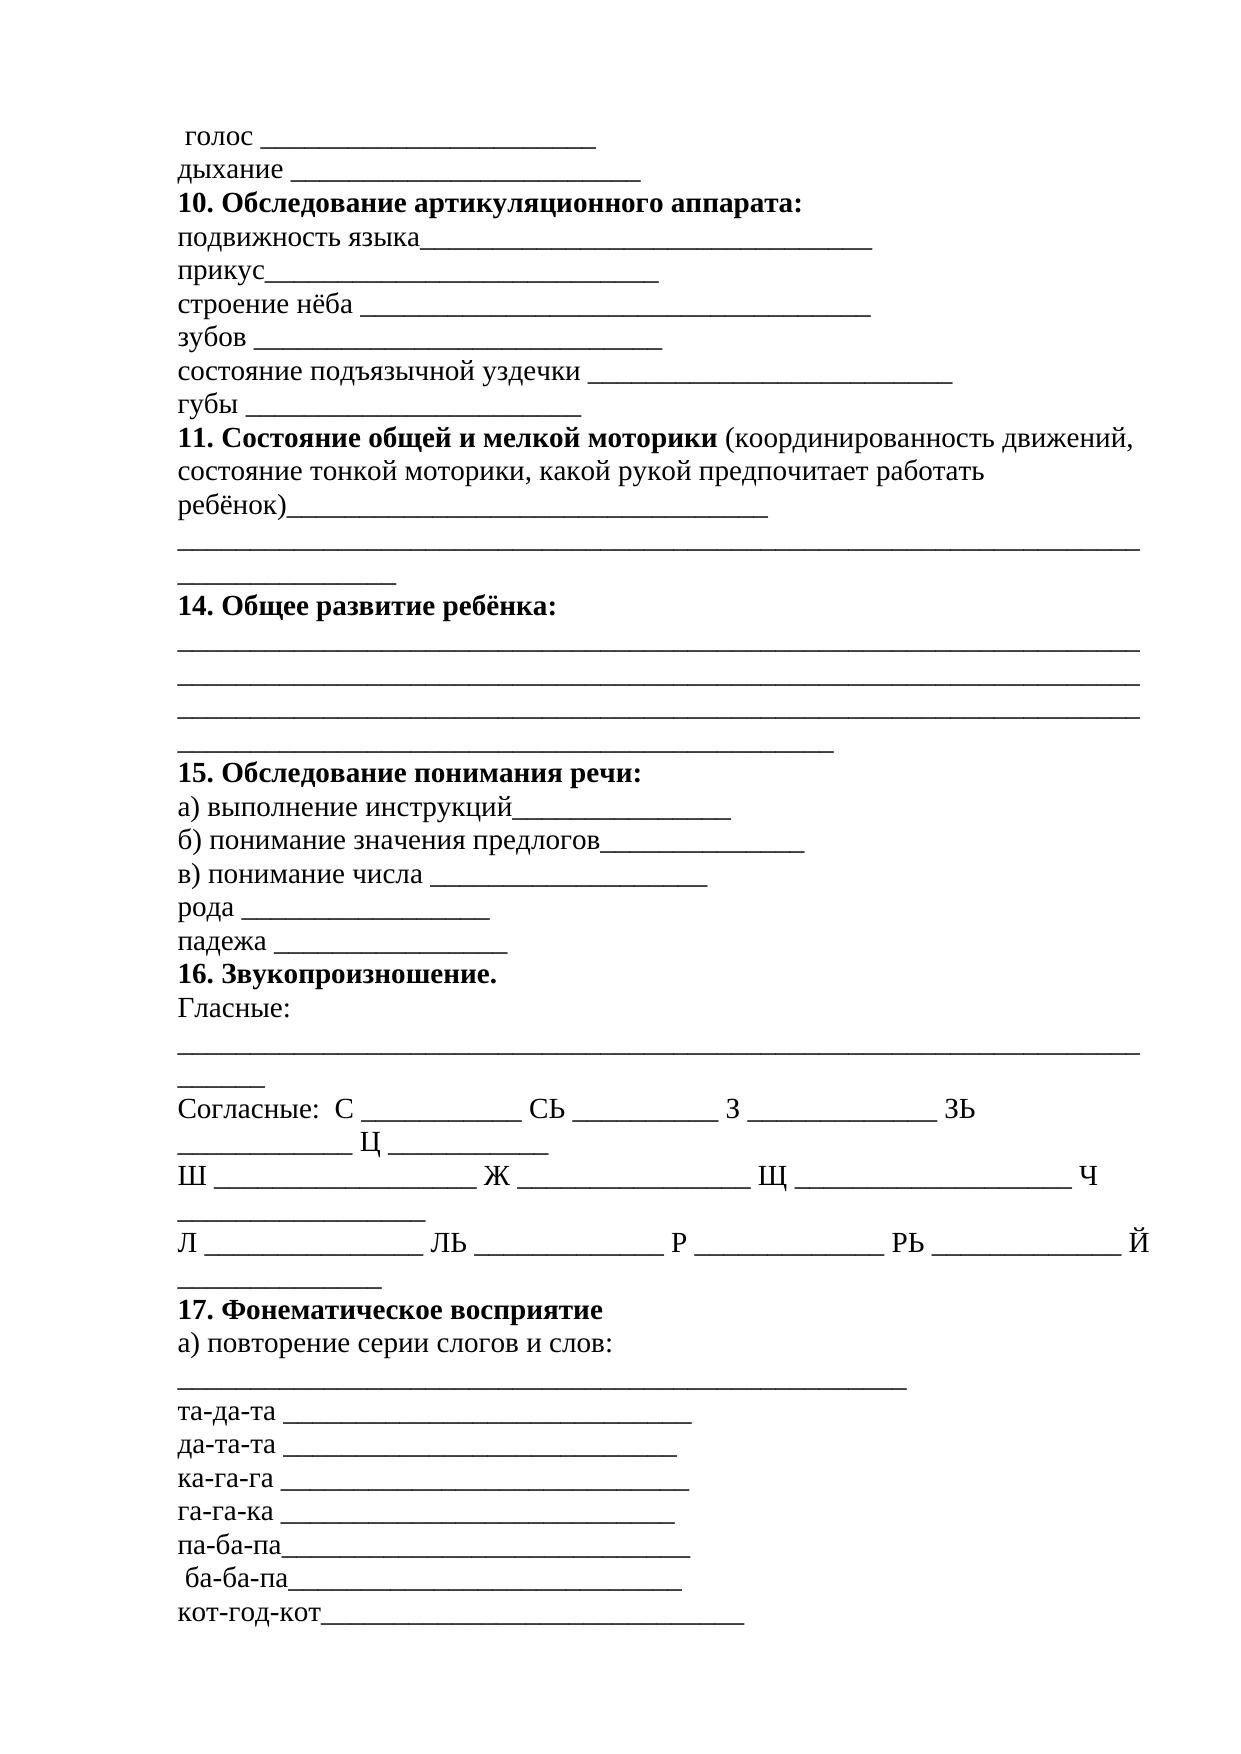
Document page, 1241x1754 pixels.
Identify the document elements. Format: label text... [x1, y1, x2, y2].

text кот-год-кот_____________________________ [177, 1594, 1152, 1627]
text в) понимание числа ___________________ [177, 856, 1152, 889]
text голос _______________________ [177, 118, 1152, 152]
text рода _________________ [177, 889, 1152, 923]
text состояние подъязычной уздечки _________________________ [177, 353, 1152, 386]
text 14. Общее развитие ребёнка: [177, 588, 1152, 621]
text 17. Фонематическое восприятие [177, 1292, 1152, 1326]
text па-ба-па____________________________ [177, 1527, 1152, 1560]
text Согласные: С ___________ СЬ __________ З _____________ ЗЬ ____________ Ц ___________ [177, 1091, 1152, 1158]
text падежа ________________ [177, 923, 1152, 957]
text га-га-ка ___________________________ [177, 1493, 1152, 1527]
text Ш __________________ Ж ________________ Щ ___________________ Ч _________________ [177, 1158, 1152, 1225]
text ___________________________________________________________________________________________________________________________________________________________________________________________________________________________________________________ [177, 621, 1152, 755]
text Гласные: ________________________________________________________________________ [177, 990, 1152, 1091]
text 11. Состояние общей и мелкой моторики (координированность движений, состояние тонкой моторики, какой рукой предпочитает работать ребёнок)_________________________________ [177, 420, 1152, 521]
text губы _______________________ [177, 386, 1152, 420]
text _________________________________________________________________________________ [177, 521, 1152, 588]
text а) выполнение инструкций_______________ [177, 789, 1152, 822]
text 16. Звукопроизношение. [177, 957, 1152, 990]
text строение нёба ___________________________________ [177, 286, 1152, 319]
text Л _______________ ЛЬ _____________ Р _____________ РЬ _____________ Й ______________ [177, 1225, 1152, 1292]
text б) понимание значения предлогов______________ [177, 822, 1152, 856]
text зубов ____________________________ [177, 319, 1152, 353]
text а) повторение серии слогов и слов: __________________________________________________ [177, 1326, 1152, 1393]
text подвижность языка_______________________________ прикус___________________________ [177, 219, 1152, 286]
text ба-ба-па___________________________ [177, 1560, 1152, 1594]
text дыхание ________________________ [177, 152, 1152, 185]
text 10. Обследование артикуляционного аппарата: [177, 185, 1152, 219]
text да-та-та ___________________________ [177, 1426, 1152, 1460]
text та-да-та ____________________________ [177, 1393, 1152, 1426]
text ка-га-га ____________________________ [177, 1460, 1152, 1493]
text 15. Обследование понимания речи: [177, 755, 1152, 789]
